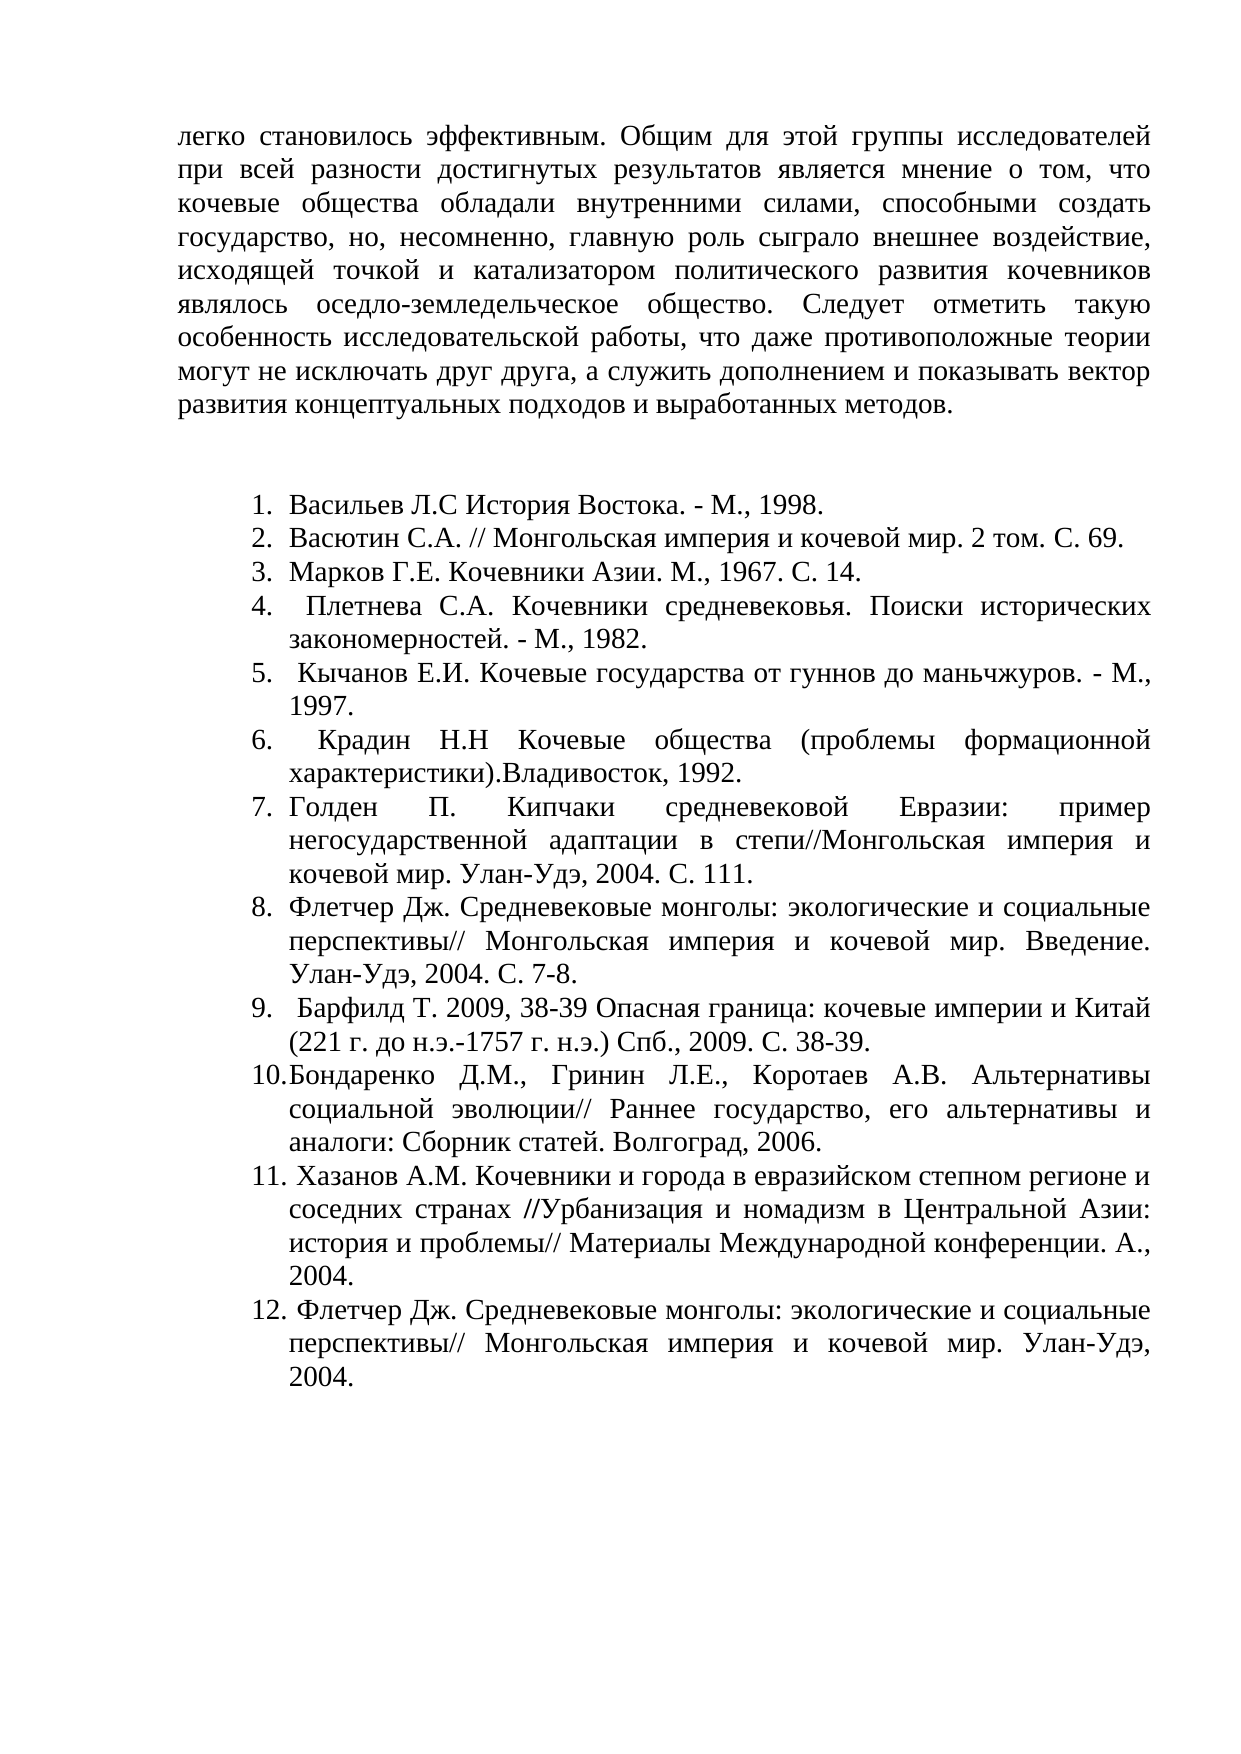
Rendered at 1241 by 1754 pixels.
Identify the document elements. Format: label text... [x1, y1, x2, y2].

list Марков Г.Е. Кочевники Азии. М., 1967. С. 14. [251, 554, 1152, 588]
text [177, 118, 1152, 420]
list Хазанов А.М. Кочевники и города в евразийском степном регионе и соседних странах //Урбанизация и номадизм в Центральной Азии: история и проблемы// Материалы Международной конференции. А., 2004. [251, 1158, 1152, 1292]
list Бондаренко Д.М., Гринин Л.Е., Коротаев А.В. Альтернативы социальной эволюции// Раннее государство, его альтернативы и аналоги: Сборник статей. Волгоград, 2006. [251, 1057, 1152, 1158]
list Крадин Н.Н Кочевые общества (проблемы формационной характеристики).Владивосток, 1992. [251, 722, 1152, 789]
list Кычанов Е.И. Кочевые государства от гуннов до маньчжуров. - М., 1997. [251, 655, 1152, 722]
list Васильев Л.С История Востока. - М., 1998. [251, 487, 1152, 521]
list Флетчер Дж. Средневековые монголы: экологические и социальные перспективы// Монгольская империя и кочевой мир. Улан-Удэ, 2004. [251, 1292, 1152, 1393]
list Васютин С.А. // Монгольская империя и кочевой мир. 2 том. С. 69. [251, 521, 1152, 554]
list Барфилд Т. 2009, 38-39 Опасная граница: кочевые империи и Китай (221 г. до н.э.-1757 г. н.э.) Спб., 2009. С. 38-39. [251, 990, 1152, 1057]
list Флетчер Дж. Средневековые монголы: экологические и социальные перспективы// Монгольская империя и кочевой мир. Введение. Улан-Удэ, 2004. С. 7-8. [251, 889, 1152, 990]
list Голден П. Кипчаки средневековой Евразии: пример негосударственной адаптации в степи//Монгольская империя и кочевой мир. Улан-Удэ, 2004. С. 111. [251, 789, 1152, 889]
list Плетнева С.А. Кочевники средневековья. Поиски исторических закономерностей. - М., 1982. [251, 588, 1152, 655]
